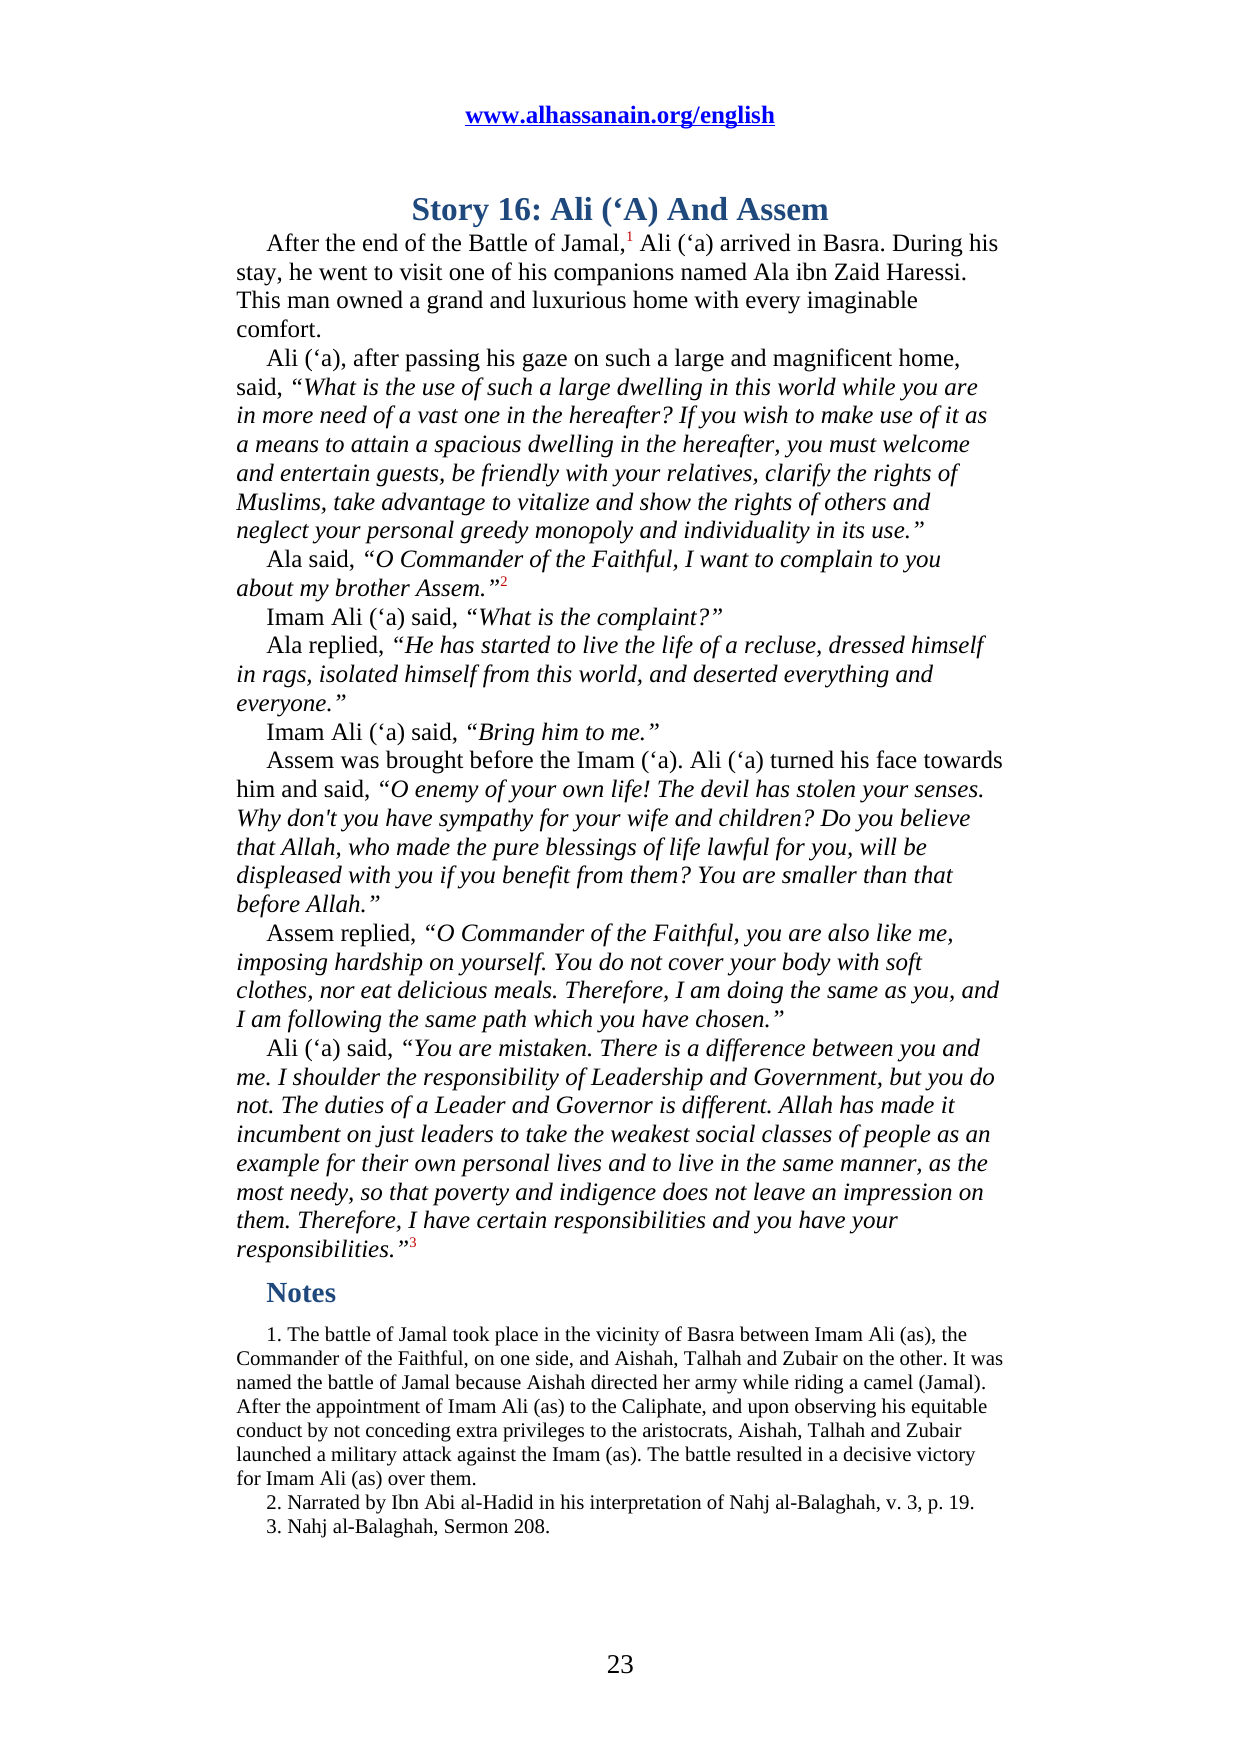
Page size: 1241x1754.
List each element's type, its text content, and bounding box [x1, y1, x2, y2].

text After the end of the Battle of Jamal,1 Ali (‘a) arrived in Basra. During his stay, he went to visit one of his companions named Ala ibn Zaid Haressi. This man owned a grand and luxurious home with every imaginable comfort. [236, 228, 1004, 343]
text Imam Ali (‘a) said, “Bring him to me.” [236, 717, 1004, 746]
text 2. Narrated by Ibn Abi al-Hadid in his interpretation of Nahj al-Balaghah, v. 3, p. 19. [236, 1490, 1004, 1514]
text Ala replied, “He has started to live the life of a recluse, dressed himself in rags, isolated himself from this world, and deserted everything and everyone.” [236, 631, 1004, 717]
text 1. The battle of Jamal took place in the vicinity of Basra between Imam Ali (as), the Commander of the Faithful, on one side, and Aishah, Talhah and Zubair on the other. It was named the battle of Jamal because Aishah directed her army while riding a camel (Jamal). After the appointment of Imam Ali (as) to the Caliphate, and upon observing his equitable conduct by not conceding extra privileges to the aristocrats, Aishah, Talhah and Zubair launched a military attack against the Imam (as). The battle resulted in a decisive victory for Imam Ali (as) over them. [236, 1322, 1004, 1490]
subtitle Notes [236, 1276, 1004, 1309]
text Imam Ali (‘a) said, “What is the complaint?” [236, 602, 1004, 631]
text Ala said, “O Commander of the Faithful, I want to complain to you about my brother Assem.”2 [236, 544, 1004, 602]
text Assem replied, “O Commander of the Faithful, you are also like me, imposing hardship on yourself. You do not cover your body with soft clothes, nor eat delicious meals. Therefore, I am doing the same as you, and I am following the same path which you have chosen.” [236, 918, 1004, 1033]
subtitle Story 16: Ali (‘A) And Assem [236, 190, 1004, 228]
text Ali (‘a) said, “You are mistaken. There is a difference between you and me. I shoulder the responsibility of Leadership and Government, but you do not. The duties of a Leader and Governor is different. Allah has made it incumbent on just leaders to take the weakest social classes of people as an example for their own personal lives and to live in the same manner, as the most needy, so that poverty and indigence does not leave an impression on them. Therefore, I have certain responsibilities and you have your responsibilities.”3 [236, 1033, 1004, 1263]
text Ali (‘a), after passing his gaze on such a large and magnificent home, said, “What is the use of such a large dwelling in this world while you are in more need of a vast one in the hereafter? If you wish to make use of it as a means to attain a spacious dwelling in the hereafter, you must welcome and entertain guests, be friendly with your relatives, clarify the rights of Muslims, take advantage to vitalize and show the rights of others and neglect your personal greedy monopoly and individuality in its use.” [236, 343, 1004, 544]
text 3. Nahj al-Balaghah, Sermon 208. [236, 1514, 1004, 1538]
text Assem was brought before the Imam (‘a). Ali (‘a) turned his face towards him and said, “O enemy of your own life! The devil has stolen your senses. Why don't you have sympathy for your wife and children? Do you believe that Allah, who made the pure blessings of life lawful for you, will be displeased with you if you benefit from them? You are smaller than that before Allah.” [236, 746, 1004, 918]
